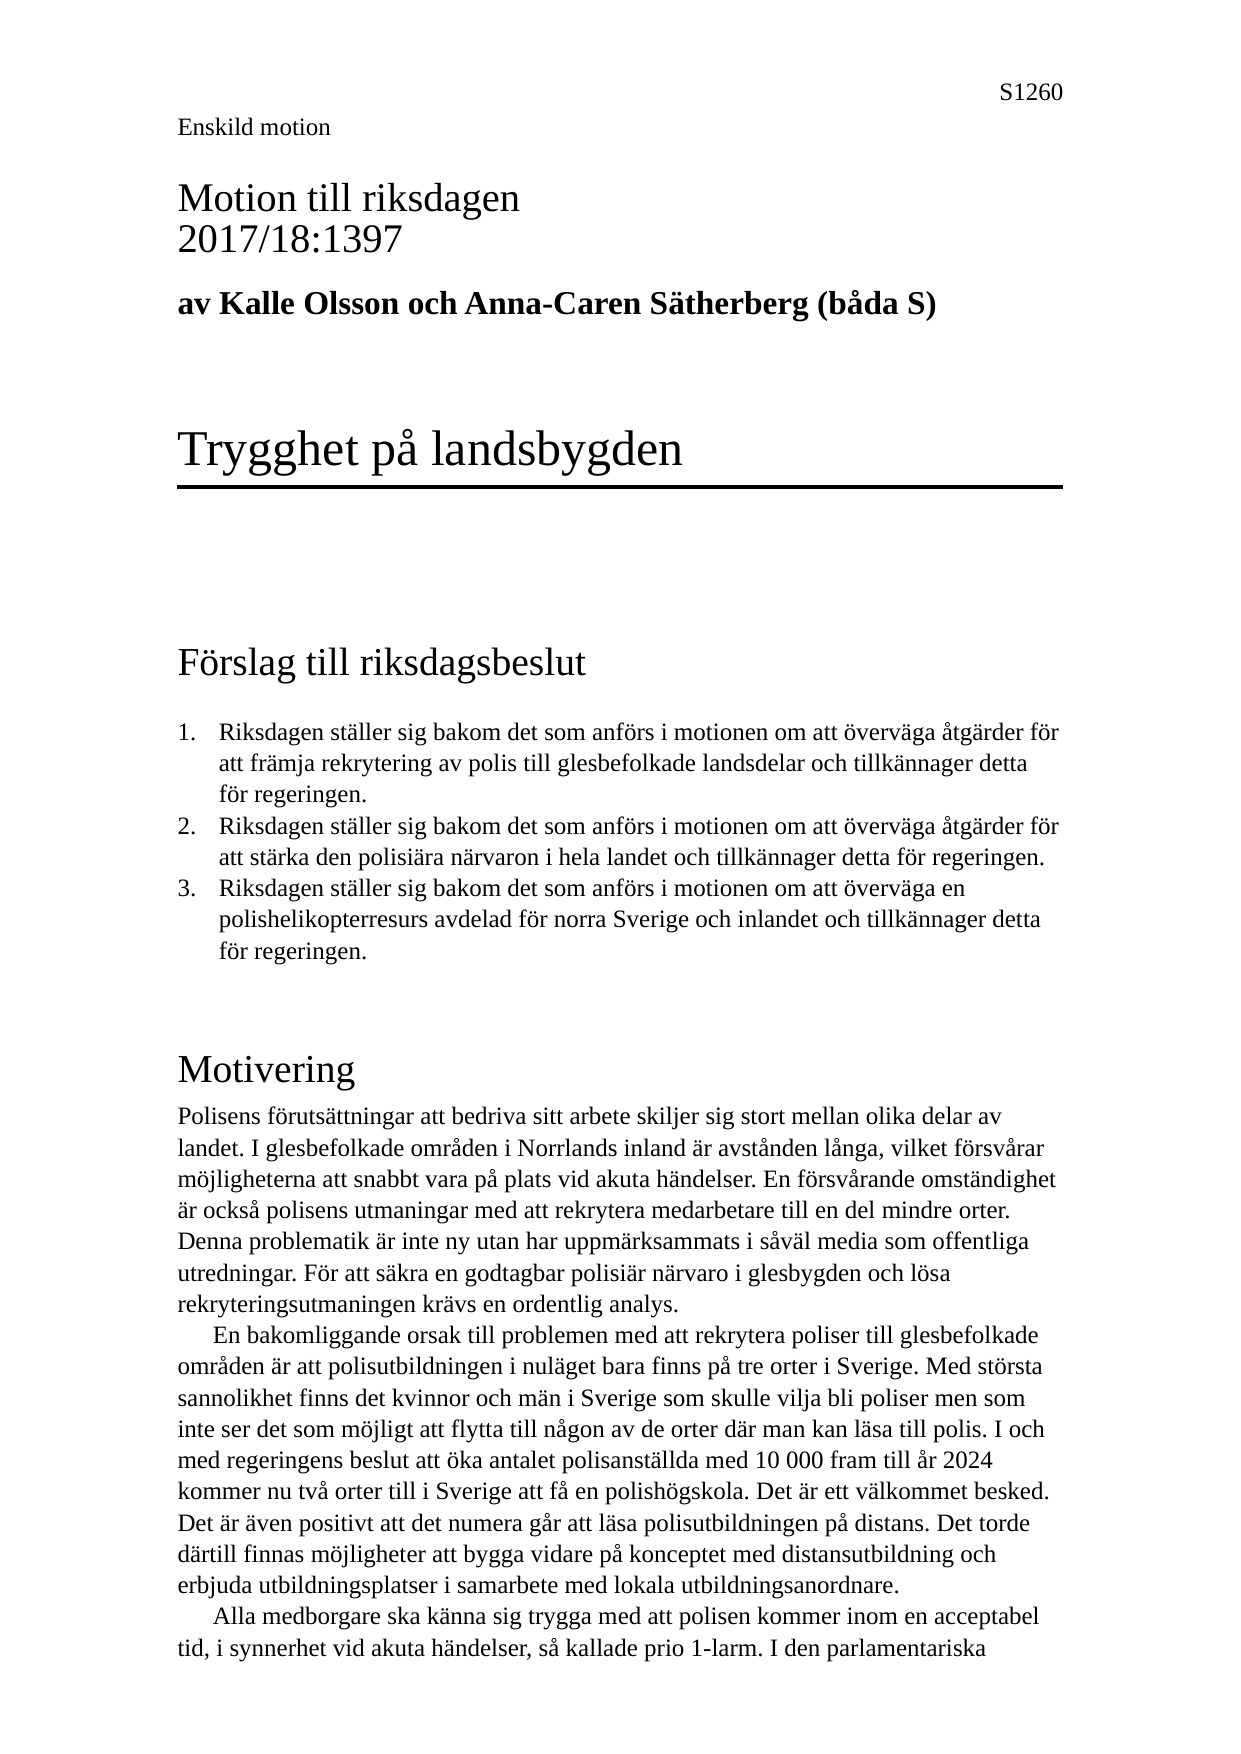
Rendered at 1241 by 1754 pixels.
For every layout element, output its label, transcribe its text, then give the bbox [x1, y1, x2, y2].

text En bakomliggande orsak till problemen med att rekrytera poliser till glesbefolkade områden är att polisutbildningen i nuläget bara finns på tre orter i Sverige. Med största sannolikhet finns det kvinnor och män i Sverige som skulle vilja bli poliser men som inte ser det som möjligt att flytta till någon av de orter där man kan läsa till polis. I och med regeringens beslut att öka antalet polisanställda med 10 000 fram till år 2024 kommer nu två orter till i Sverige att få en polishögskola. Det är ett välkommet besked. Det är även positivt att det numera går att läsa polisutbildningen på distans. Det torde därtill finnas möjligheter att bygga vidare på konceptet med distansutbildning och erbjuda utbildningsplatser i samarbete med lokala utbildningsanordnare. [177, 1318, 1063, 1599]
text Polisens förutsättningar att bedriva sitt arbete skiljer sig stort mellan olika delar av landet. I glesbefolkade områden i Norrlands inland är avstånden långa, vilket försvårar möjligheterna att snabbt vara på plats vid akuta händelser. En försvårande omständighet är också polisens utmaningar med att rekrytera medarbetare till en del mindre orter. Denna problematik är inte ny utan har uppmärksammats i såväl media som offentliga utredningar. För att säkra en godtagbar polisiär närvaro i glesbygden och lösa rekryteringsutmaningen krävs en ordentlig analys. [177, 1099, 1063, 1318]
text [177, 1599, 1063, 1661]
